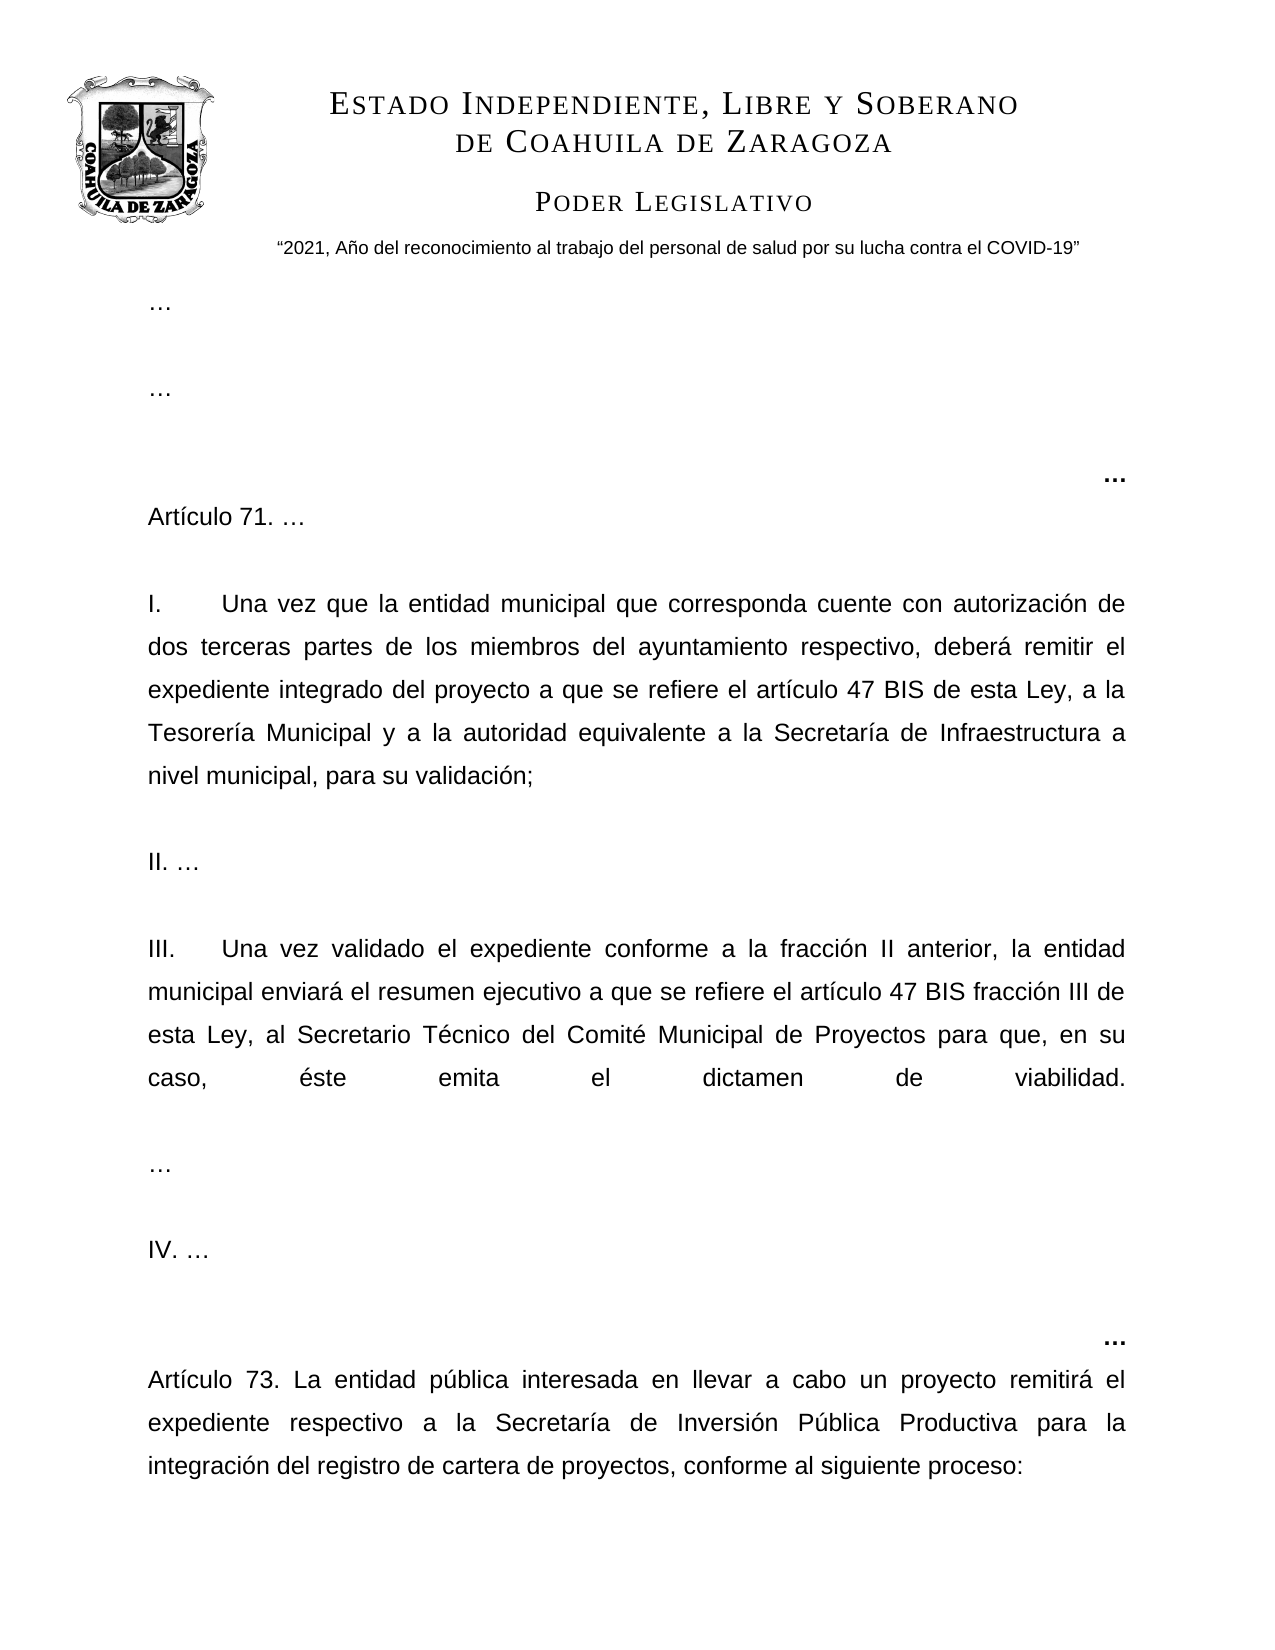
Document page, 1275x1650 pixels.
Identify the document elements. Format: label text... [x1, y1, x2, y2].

text … [148, 1149, 1127, 1178]
text … [148, 373, 1127, 402]
text Artículo 71. … [148, 502, 1127, 531]
text Artículo 73. La entidad pública interesada en llevar a cabo un proyecto remitirá el expediente respectivo a la Secretaría de Inversión Pública Productiva para la integración del registro de cartera de proyectos, conforme al siguiente proceso: [148, 1365, 1127, 1480]
text … [148, 459, 1127, 488]
picture [66, 76, 215, 223]
text III. Una vez validado el expediente conforme a la fracción II anterior, la entidad municipal enviará el resumen ejecutivo a que se refiere el artículo 47 BIS fracción III de esta Ley, al Secretario Técnico del Comité Municipal de Proyectos para que, en su caso, éste emita el dictamen de viabilidad. [148, 934, 1127, 1135]
text IV. … [148, 1236, 1127, 1264]
text … [148, 1322, 1127, 1351]
text I. Una vez que la entidad municipal que corresponda cuente con autorización de dos terceras partes de los miembros del ayuntamiento respectivo, deberá remitir el expediente integrado del proyecto a que se refiere el artículo 47 BIS de esta Ley, a la Tesorería Municipal y a la autoridad equivalente a la Secretaría de Infraestructura a nivel municipal, para su validación; [148, 589, 1127, 790]
text … [148, 287, 1127, 316]
text II. … [148, 847, 1127, 876]
